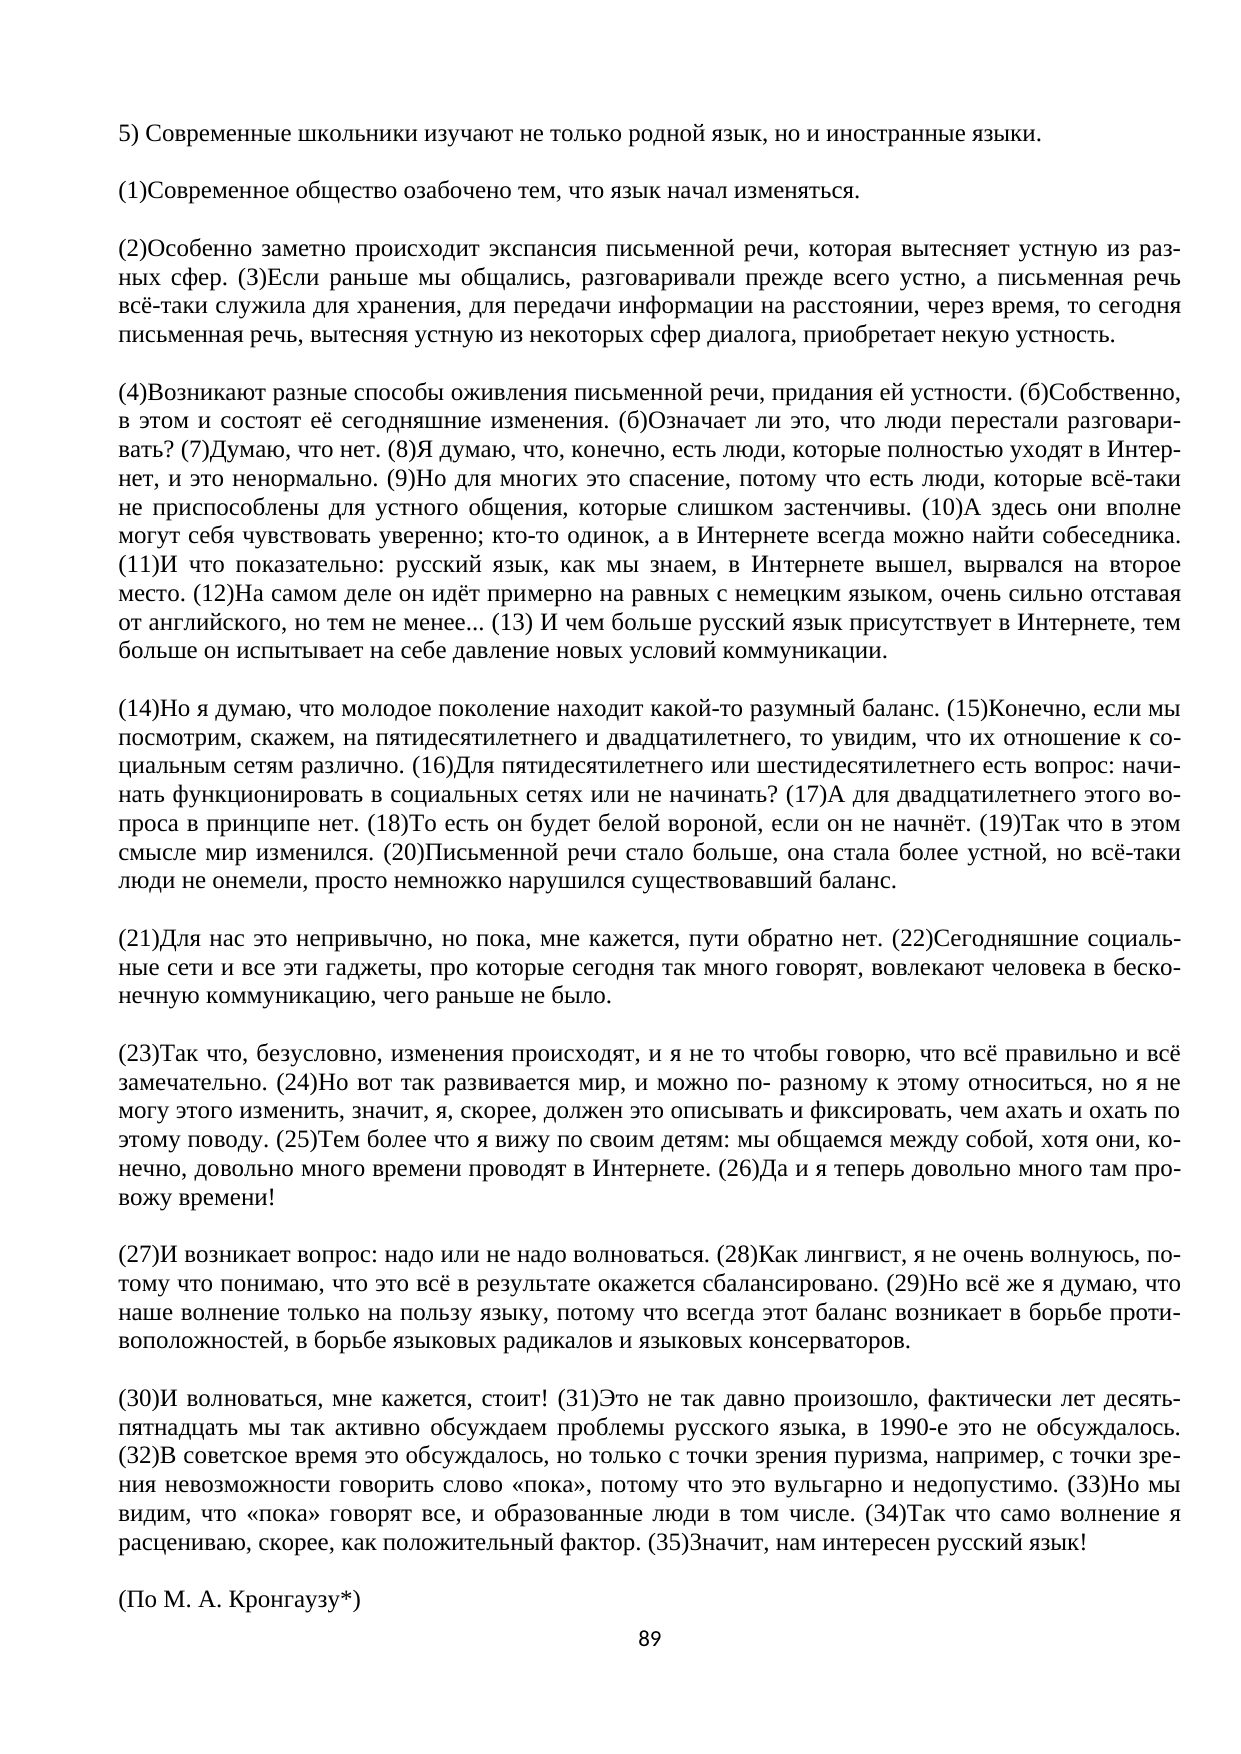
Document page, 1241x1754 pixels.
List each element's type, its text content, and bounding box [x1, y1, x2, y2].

text (2)Особенно заметно происходит экспансия письменной речи, которая вытесняет устную из разных сфер. (З)Если раньше мы общались, разговаривали прежде всего устно, а письменная речь всё-таки служила для хранения, для передачи информации на расстоянии, через время, то сегодня письменная речь, вытесняя устную из некоторых сфер диалога, приобретает некую устность. [118, 233, 1181, 348]
text (27)И возникает вопрос: надо или не надо волноваться. (28)Как лингвист, я не очень волнуюсь, потому что понимаю, что это всё в результате окажется сбалансировано. (29)Но всё же я думаю, что наше волнение только на пользу языку, потому что всегда этот баланс возникает в борьбе противоположностей, в борьбе языковых радикалов и языковых консерваторов. [118, 1239, 1181, 1354]
text (По М. А. Кронгаузу*) [118, 1584, 1181, 1613]
text (23)Так что, безусловно, изменения происходят, и я не то чтобы говорю, что всё правильно и всё замечательно. (24)Но вот так развивается мир, и можно по- разному к этому относиться, но я не могу этого изменить, значит, я, скорее, должен это описывать и фиксировать, чем ахать и охать по этому поводу. (25)Тем более что я вижу по своим детям: мы общаемся между собой, хотя они, конечно, довольно много времени проводят в Интернете. (26)Да и я теперь довольно много там провожу времени! [118, 1038, 1181, 1211]
text (4)Возникают разные способы оживления письменной речи, придания ей устности. (б)Собственно, в этом и состоят её сегодняшние изменения. (б)Означает ли это, что люди перестали разговаривать? (7)Думаю, что нет. (8)Я думаю, что, конечно, есть люди, которые полностью уходят в Интернет, и это ненормально. (9)Но для многих это спасение, потому что есть люди, которые всё-таки не приспособлены для устного общения, которые слишком застенчивы. (10)А здесь они вполне могут себя чувствовать уверенно; кто-то одинок, а в Интернете всегда можно найти собеседника. (11)И что показательно: русский язык, как мы знаем, в Интернете вышел, вырвался на второе место. (12)На самом деле он идёт примерно на равных с немецким языком, очень сильно отставая от английского, но тем не менее... (13) И чем больше русский язык присутствует в Интернете, тем больше он испытывает на себе давление новых условий коммуникации. [118, 377, 1181, 664]
text (14)Но я думаю, что молодое поколение находит какой-то разумный баланс. (15)Конечно, если мы посмотрим, скажем, на пятидесятилетнего и двадцатилетнего, то увидим, что их отношение к социальным сетям различно. (16)Для пятидесятилетнего или шестидесятилетнего есть вопрос: начинать функционировать в социальных сетях или не начинать? (17)А для двадцатилетнего этого вопроса в принципе нет. (18)То есть он будет белой вороной, если он не начнёт. (19)Так что в этом смысле мир изменился. (20)Письменной речи стало больше, она стала более устной, но всё-таки люди не онемели, просто немножко нарушился существовавший баланс. [118, 693, 1181, 894]
text (1)Современное общество озабочено тем, что язык начал изменяться. [118, 176, 1181, 204]
text (30)И волноваться, мне кажется, стоит! (31)Это не так давно произошло, фактически лет десять-пятнадцать мы так активно обсуждаем проблемы русского языка, в 1990-е это не обсуждалось. (32)В советское время это обсуждалось, но только с точки зрения пуризма, например, с точки зрения невозможности говорить слово «пока», потому что это вульгарно и недопустимо. (ЗЗ)Но мы видим, что «пока» говорят все, и образованные люди в том числе. (34)Так что само волнение я расцениваю, скорее, как положительный фактор. (35)3начит, нам интересен русский язык! [118, 1383, 1181, 1556]
text (21)Для нас это непривычно, но пока, мне кажется, пути обратно нет. (22)Сегодняшние социальные сети и все эти гаджеты, про которые сегодня так много говорят, вовлекают человека в бесконечную коммуникацию, чего раньше не было. [118, 923, 1181, 1009]
text 5) Современные школьники изучают не только родной язык, но и иностранные языки. [118, 118, 1181, 147]
